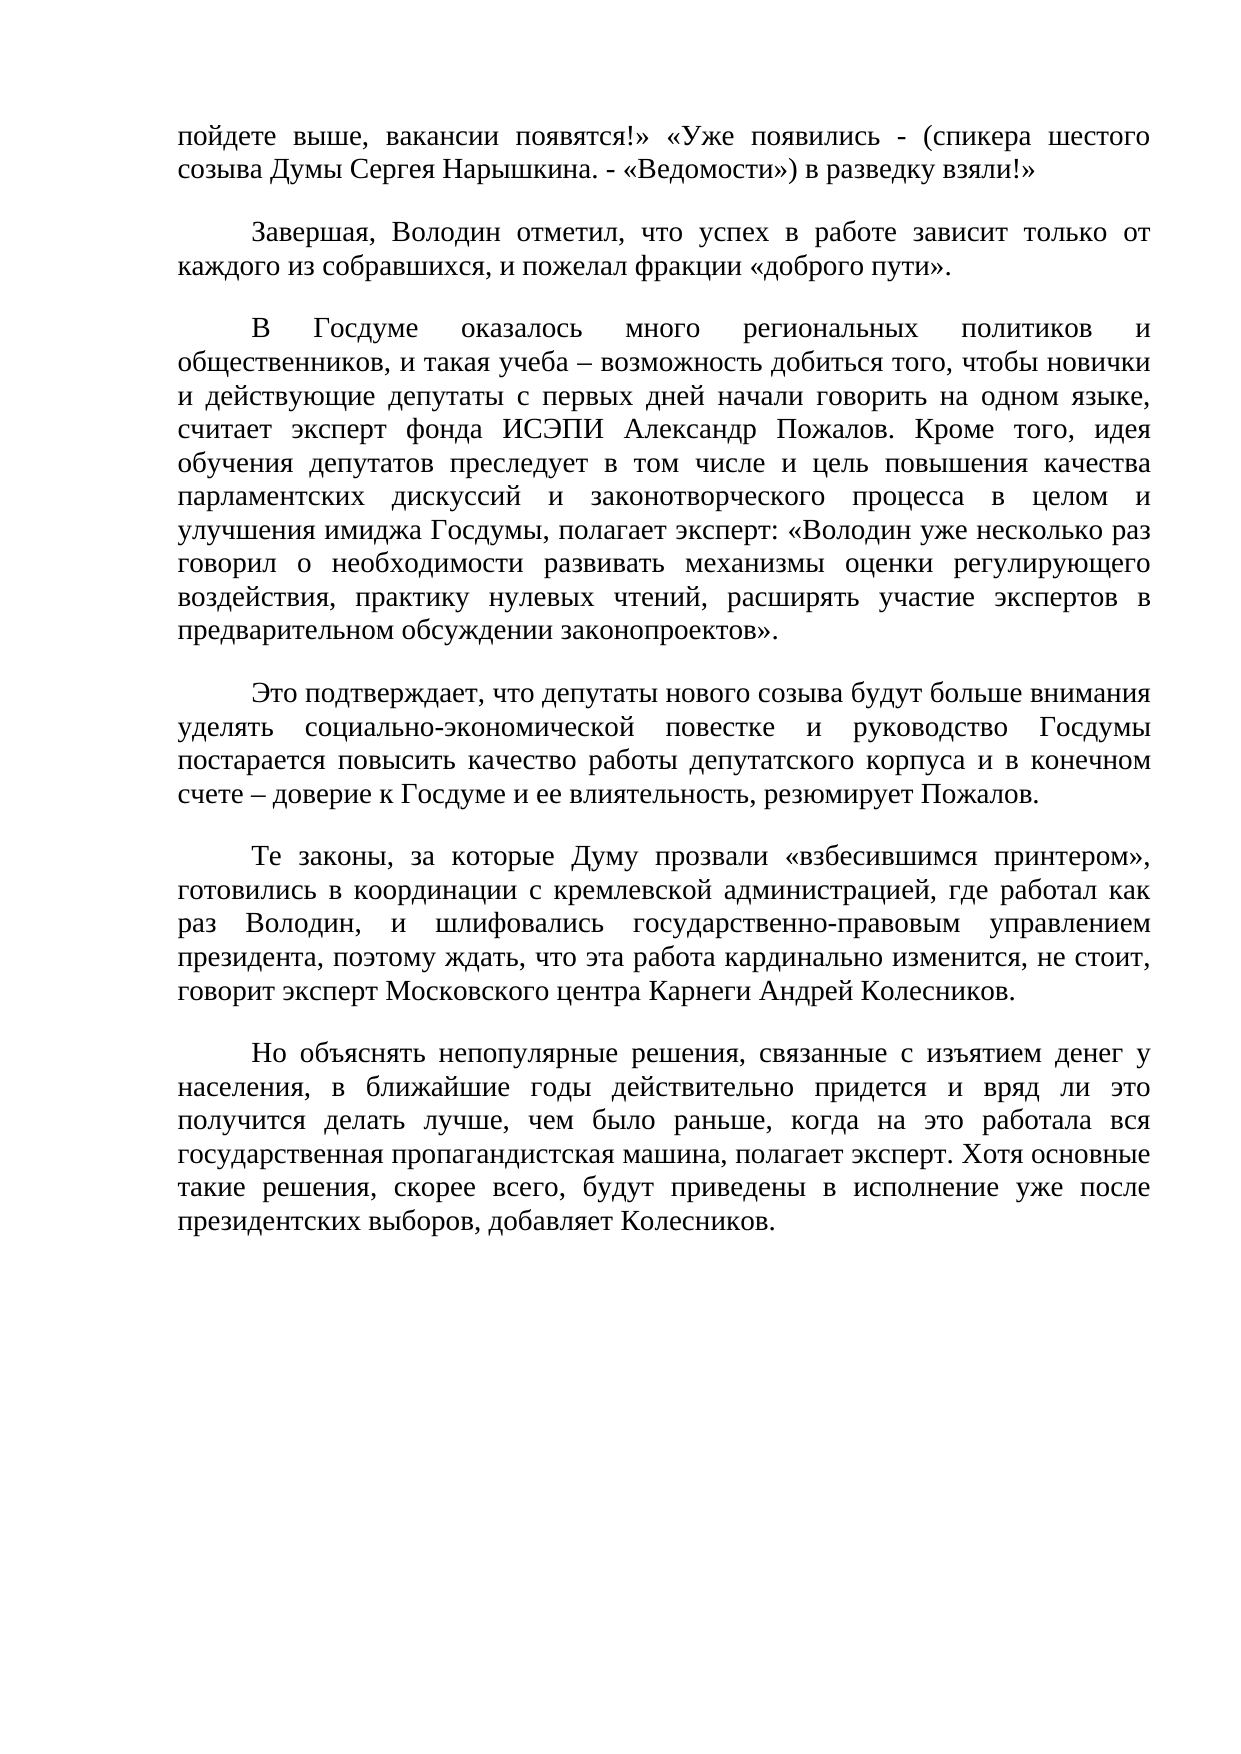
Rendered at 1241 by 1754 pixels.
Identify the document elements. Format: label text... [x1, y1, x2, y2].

text Это подтверждает, что депутаты нового созыва будут больше внимания уделять социально-экономической повестке и руководство Госдумы постарается повысить качество работы депутатского корпуса и в конечном счете – доверие к Госдуме и ее влиятельность, резюмирует Пожалов. [177, 675, 1152, 809]
text В Госдуме оказалось много региональных политиков и общественников, и такая учеба – возможность добиться того, чтобы новички и действующие депутаты с первых дней начали говорить на одном языке, считает эксперт фонда ИСЭПИ Александр Пожалов. Кроме того, идея обучения депутатов преследует в том числе и цель повышения качества парламентских дискуссий и законотворческого процесса в целом и улучшения имиджа Госдумы, полагает эксперт: «Володин уже несколько раз говорил о необходимости развивать механизмы оценки регулирующего воздействия, практику нулевых чтений, расширять участие экспертов в предварительном обсуждении законопроектов». [177, 311, 1152, 646]
text Те законы, за которые Думу прозвали «взбесившимся принтером», готовились в координации с кремлевской администрацией, где работал как раз Володин, и шлифовались государственно-правовым управлением президента, поэтому ждать, что эта работа кардинально изменится, не стоит, говорит эксперт Московского центра Карнеги Андрей Колесников. [177, 838, 1152, 1006]
text Но объяснять непопулярные решения, связанные с изъятием денег у населения, в ближайшие годы действительно придется и вряд ли это получится делать лучше, чем было раньше, когда на это работала вся государственная пропагандистская машина, полагает эксперт. Хотя основные такие решения, скорее всего, будут приведены в исполнение уже после президентских выборов, добавляет Колесников. [177, 1035, 1152, 1237]
text Завершая, Володин отметил, что успех в работе зависит только от каждого из собравшихся, и пожелал фракции «доброго пути». [177, 214, 1152, 281]
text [177, 118, 1152, 185]
